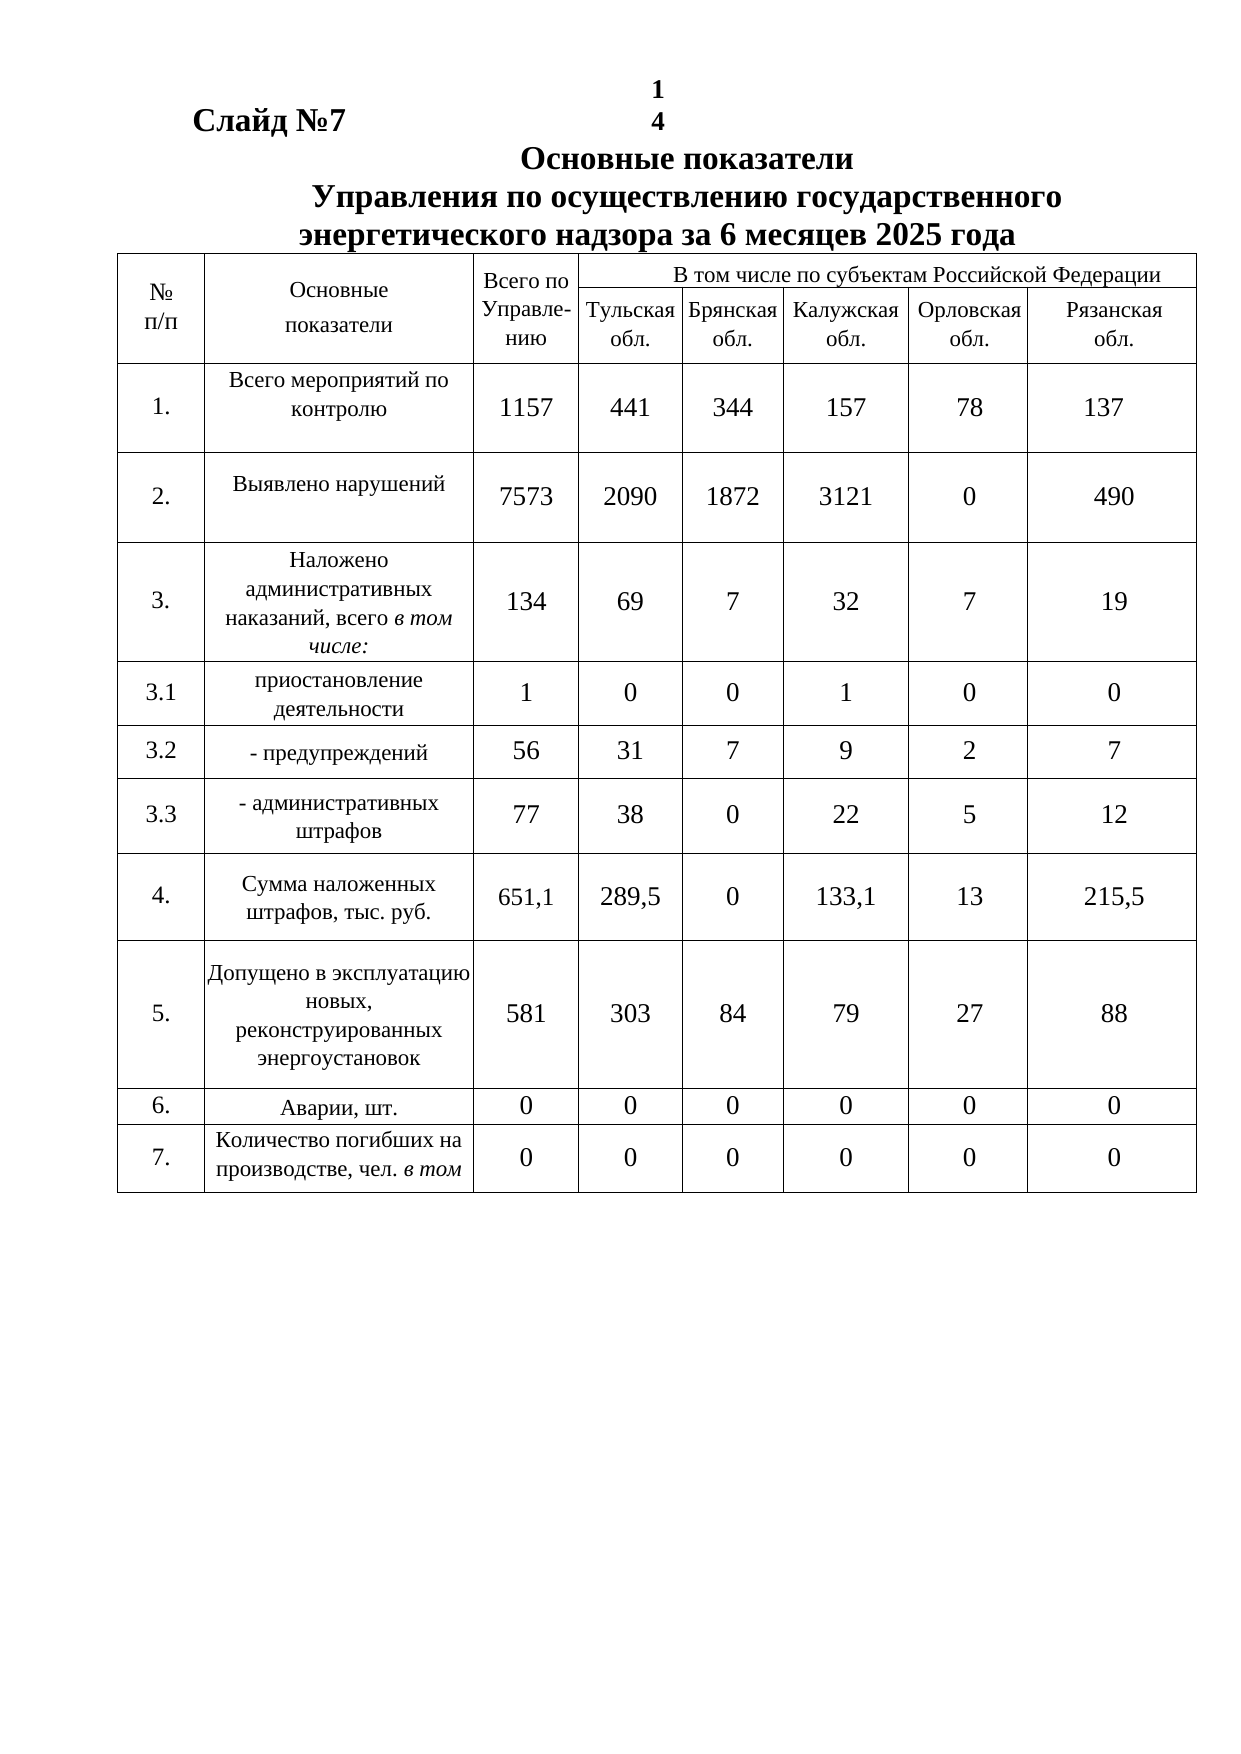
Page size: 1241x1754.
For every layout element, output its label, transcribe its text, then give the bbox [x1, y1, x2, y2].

table_cell 215,5 [1028, 854, 1196, 940]
table_cell 79 [784, 941, 908, 1088]
table_cell 1. [118, 364, 204, 452]
table_cell 651,1 [474, 854, 578, 940]
table_cell 133,1 [784, 854, 908, 940]
table_cell 0 [683, 854, 783, 940]
table_cell 1157 [474, 364, 578, 452]
table_cell 7 [683, 543, 783, 661]
table_cell 31 [579, 726, 682, 778]
table_cell Тульская обл. [579, 288, 682, 363]
table_cell 7. [118, 1125, 204, 1192]
table_cell 303 [579, 941, 682, 1088]
table_header № п/п [118, 254, 204, 363]
table_cell Рязанская обл. [1028, 288, 1196, 363]
table_cell 1872 [683, 453, 783, 542]
table_cell 2090 [579, 453, 682, 542]
table_cell 0 [579, 1089, 682, 1124]
table_cell 4. [118, 854, 204, 940]
table_cell 0 [784, 1125, 908, 1192]
table_cell 5. [118, 941, 204, 1088]
table_cell 137 [1028, 364, 1196, 452]
table_cell 7 [683, 726, 783, 778]
table_cell 77 [474, 779, 578, 852]
table_cell Аварии, шт. [205, 1089, 473, 1124]
table_cell 9 [784, 726, 908, 778]
table_cell 0 [579, 1125, 682, 1192]
table_cell 69 [579, 543, 682, 661]
table_cell 13 [909, 854, 1027, 940]
table_cell Калужская обл. [784, 288, 908, 363]
table_cell 84 [683, 941, 783, 1088]
table_cell 0 [909, 1125, 1027, 1192]
table_cell 1 [474, 662, 578, 724]
table_cell 0 [1028, 662, 1196, 724]
table_cell 3121 [784, 453, 908, 542]
table_cell 0 [683, 1089, 783, 1124]
table_cell 0 [579, 662, 682, 724]
table_cell приостановление деятельности [205, 662, 473, 724]
table_cell 2. [118, 453, 204, 542]
table_cell 0 [474, 1125, 578, 1192]
table_cell - административных штрафов [205, 779, 473, 852]
table_cell Допущено в эксплуатацию новых, реконструированных энергоустановок [205, 941, 473, 1088]
table_cell 3. [118, 543, 204, 661]
table_cell 0 [683, 662, 783, 724]
table_cell - предупреждений [205, 726, 473, 778]
text Основные показатели [133, 139, 1182, 177]
table_header Всего по Управлению [474, 254, 578, 363]
table_cell 32 [784, 543, 908, 661]
table_cell 0 [909, 662, 1027, 724]
table_cell 78 [909, 364, 1027, 452]
table_cell 12 [1028, 779, 1196, 852]
table_cell 134 [474, 543, 578, 661]
table_cell 490 [1028, 453, 1196, 542]
text Слайд №7 [133, 100, 1182, 139]
table_cell 0 [1028, 1089, 1196, 1124]
table_cell 581 [474, 941, 578, 1088]
table_cell 0 [784, 1089, 908, 1124]
table_cell 88 [1028, 941, 1196, 1088]
table_cell Брянская обл. [683, 288, 783, 363]
table_cell 3.2 [118, 726, 204, 778]
table_header Основные показатели [205, 254, 473, 363]
table_cell 0 [474, 1089, 578, 1124]
table_cell Сумма наложенных штрафов, тыс. руб. [205, 854, 473, 940]
table_cell 0 [909, 453, 1027, 542]
table_cell 3.3 [118, 779, 204, 852]
table_cell 38 [579, 779, 682, 852]
table_cell 7573 [474, 453, 578, 542]
table_cell 7 [909, 543, 1027, 661]
table_cell Выявлено нарушений [205, 453, 473, 542]
table_cell 7 [1028, 726, 1196, 778]
table_cell 0 [683, 779, 783, 852]
table_cell 0 [909, 1089, 1027, 1124]
table_cell 56 [474, 726, 578, 778]
table_cell 22 [784, 779, 908, 852]
table_cell 344 [683, 364, 783, 452]
table_cell 441 [579, 364, 682, 452]
table_cell Орловская обл. [909, 288, 1027, 363]
table_cell 27 [909, 941, 1027, 1088]
table_cell 0 [683, 1125, 783, 1192]
text Управления по осуществлению государственного энергетического надзора за 6 месяцев 2025 года [133, 177, 1182, 253]
table_cell 5 [909, 779, 1027, 852]
table_cell 0 [1028, 1125, 1196, 1192]
table_cell 3.1 [118, 662, 204, 724]
table_cell 289,5 [579, 854, 682, 940]
table_cell Наложено административных наказаний, всего в том числе: [205, 543, 473, 661]
table_cell 157 [784, 364, 908, 452]
table_cell 19 [1028, 543, 1196, 661]
table_cell 6. [118, 1089, 204, 1124]
table_cell 1 [784, 662, 908, 724]
table_cell Всего мероприятий по контролю [205, 364, 473, 452]
table_header В том числе по субъектам Российской Федерации [579, 254, 1196, 287]
table_cell 2 [909, 726, 1027, 778]
